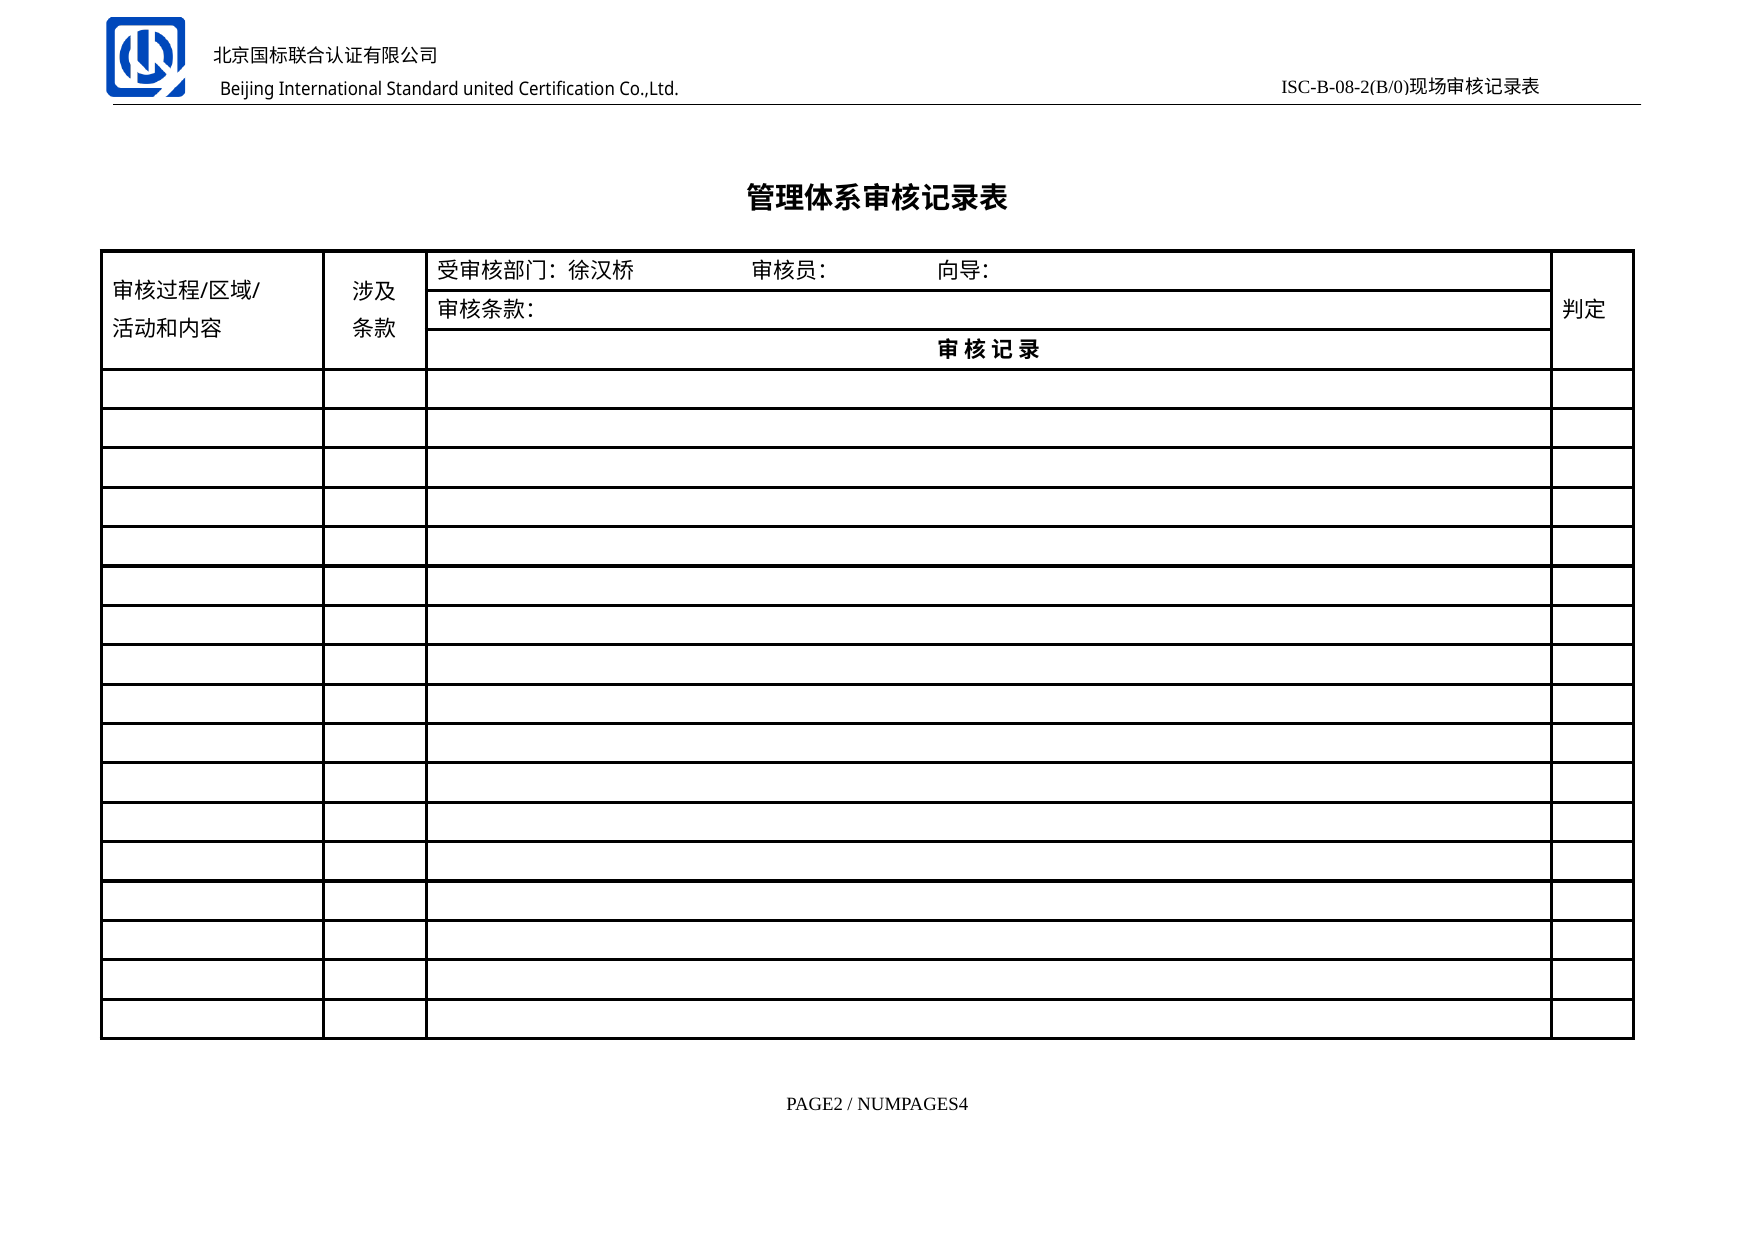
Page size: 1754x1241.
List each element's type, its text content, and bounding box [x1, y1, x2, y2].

table_cell [103, 1001, 322, 1037]
table_cell [325, 489, 425, 525]
table_cell [103, 371, 322, 407]
table_cell [1553, 646, 1632, 682]
table_cell [428, 1001, 1550, 1037]
table_cell [325, 922, 425, 958]
table_cell [325, 883, 425, 919]
table_cell [428, 568, 1550, 604]
table_cell [1553, 804, 1632, 840]
table_cell [325, 1001, 425, 1037]
table_cell [428, 725, 1550, 761]
table_cell [428, 686, 1550, 722]
table_cell [428, 449, 1550, 486]
table_cell [325, 961, 425, 997]
table_cell [103, 764, 322, 801]
table_cell [325, 371, 425, 407]
table_cell [103, 528, 322, 564]
table_cell 审 核 记 录 [428, 331, 1550, 367]
table_cell [325, 804, 425, 840]
table_cell [325, 528, 425, 564]
table_cell [103, 961, 322, 997]
table_cell [103, 725, 322, 761]
table_cell [103, 568, 322, 604]
table_cell [428, 764, 1550, 801]
table_cell [325, 568, 425, 604]
table_cell [103, 883, 322, 919]
table_cell [325, 607, 425, 643]
table_cell [103, 804, 322, 840]
picture [106, 17, 186, 97]
table_cell [1553, 449, 1632, 486]
text 管理体系审核记录表 [112, 163, 1641, 228]
table_header 判定 [1553, 253, 1632, 367]
table_cell [1553, 843, 1632, 879]
table_cell [103, 410, 322, 446]
table_cell 审核条款： [428, 292, 1550, 328]
table_cell [103, 686, 322, 722]
table_cell [325, 764, 425, 801]
table_header 审核过程/区域/ 活动和内容 [103, 253, 322, 367]
table_cell [325, 449, 425, 486]
table_cell [325, 725, 425, 761]
table_cell [428, 883, 1550, 919]
table_cell [1553, 371, 1632, 407]
table_cell [1553, 883, 1632, 919]
table_cell [1553, 725, 1632, 761]
table_cell [1553, 568, 1632, 604]
table_cell [1553, 489, 1632, 525]
table_cell [103, 607, 322, 643]
table_cell [1553, 1001, 1632, 1037]
table_cell [1553, 686, 1632, 722]
table_cell [325, 686, 425, 722]
table_cell [1553, 528, 1632, 564]
table_cell [428, 961, 1550, 997]
table_cell [428, 528, 1550, 564]
table_cell [428, 843, 1550, 879]
table_cell [325, 843, 425, 879]
table_cell [428, 489, 1550, 525]
table_cell [1553, 607, 1632, 643]
table_cell [1553, 764, 1632, 801]
table_cell [428, 646, 1550, 682]
table_cell [428, 607, 1550, 643]
table_cell [325, 646, 425, 682]
table_cell [103, 922, 322, 958]
table_cell [1553, 922, 1632, 958]
table_cell [428, 371, 1550, 407]
table_cell [103, 843, 322, 879]
table_cell [325, 410, 425, 446]
table_cell [428, 804, 1550, 840]
table_header 涉及 条款 [325, 253, 425, 367]
table_cell [428, 410, 1550, 446]
table_cell [1553, 961, 1632, 997]
table_cell [103, 646, 322, 682]
table_cell [103, 489, 322, 525]
table_cell [103, 449, 322, 486]
table_cell [428, 922, 1550, 958]
table_cell [1553, 410, 1632, 446]
table_header 受审核部门：徐汉桥 审核员： 向导： [428, 253, 1550, 289]
